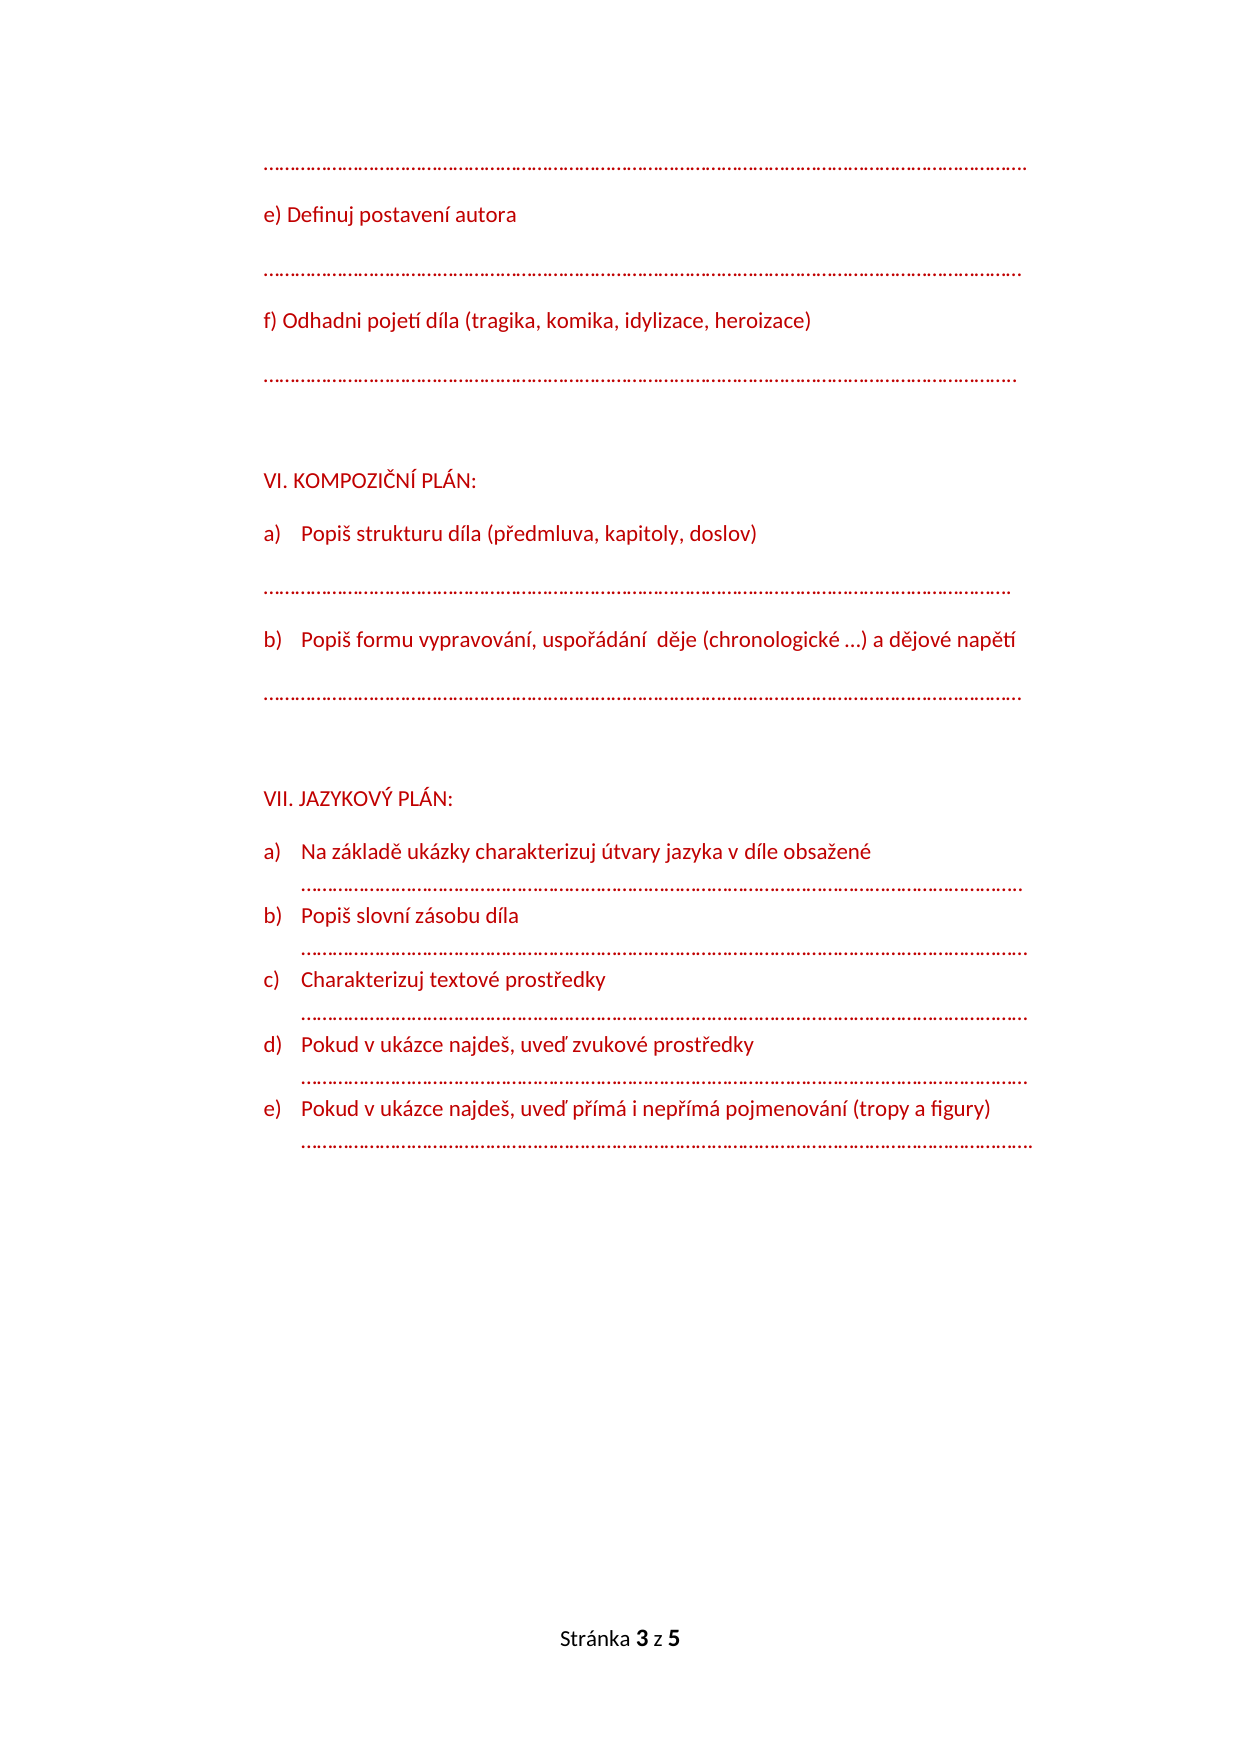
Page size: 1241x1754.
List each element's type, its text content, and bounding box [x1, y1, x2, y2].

text VI. KOMPOZIČNÍ PLÁN: [189, 466, 1093, 494]
list Popiš strukturu díla (předmluva, kapitoly, doslov) [263, 519, 1093, 547]
text ……………………………………………………………………………………………………………………………. [263, 572, 1093, 600]
text ……………………………………………………………………………………………………………………………… [263, 254, 1093, 282]
text f) Odhadni pojetí díla (tragika, komika, idylizace, heroizace) [263, 307, 1093, 335]
list Pokud v ukázce najdeš, uveď zvukové prostředky [263, 1030, 1093, 1058]
list Popiš formu vypravování, uspořádání děje (chronologické …) a dějové napětí [263, 625, 1093, 653]
list Popiš slovní zásobu díla [263, 901, 1093, 929]
list ……………………………………………………………………………………………………………………….. [301, 869, 1093, 897]
text …………………………………………………………………………………………………………………………….. [263, 360, 1093, 388]
list …………………………………………………………………………………………………………………………. [301, 1127, 1093, 1154]
list Pokud v ukázce najdeš, uveď přímá i nepřímá pojmenování (tropy a figury) [263, 1094, 1093, 1122]
list ………………………………………………………………………………………………………………………… [301, 1062, 1093, 1090]
list Na základě ukázky charakterizuj útvary jazyka v díle obsažené [263, 837, 1093, 865]
text ………………………………………………………………………………………………………………………………. [263, 148, 1093, 176]
text VII. JAZYKOVÝ PLÁN: [263, 784, 1093, 812]
text ……………………………………………………………………………………………………………………………… [263, 678, 1093, 706]
list ………………………………………………………………………………………………………………………… [301, 933, 1093, 961]
text e) Definuj postavení autora [263, 201, 1093, 229]
list ………………………………………………………………………………………………………………………… [301, 998, 1093, 1026]
list Charakterizuj textové prostředky [263, 966, 1093, 994]
